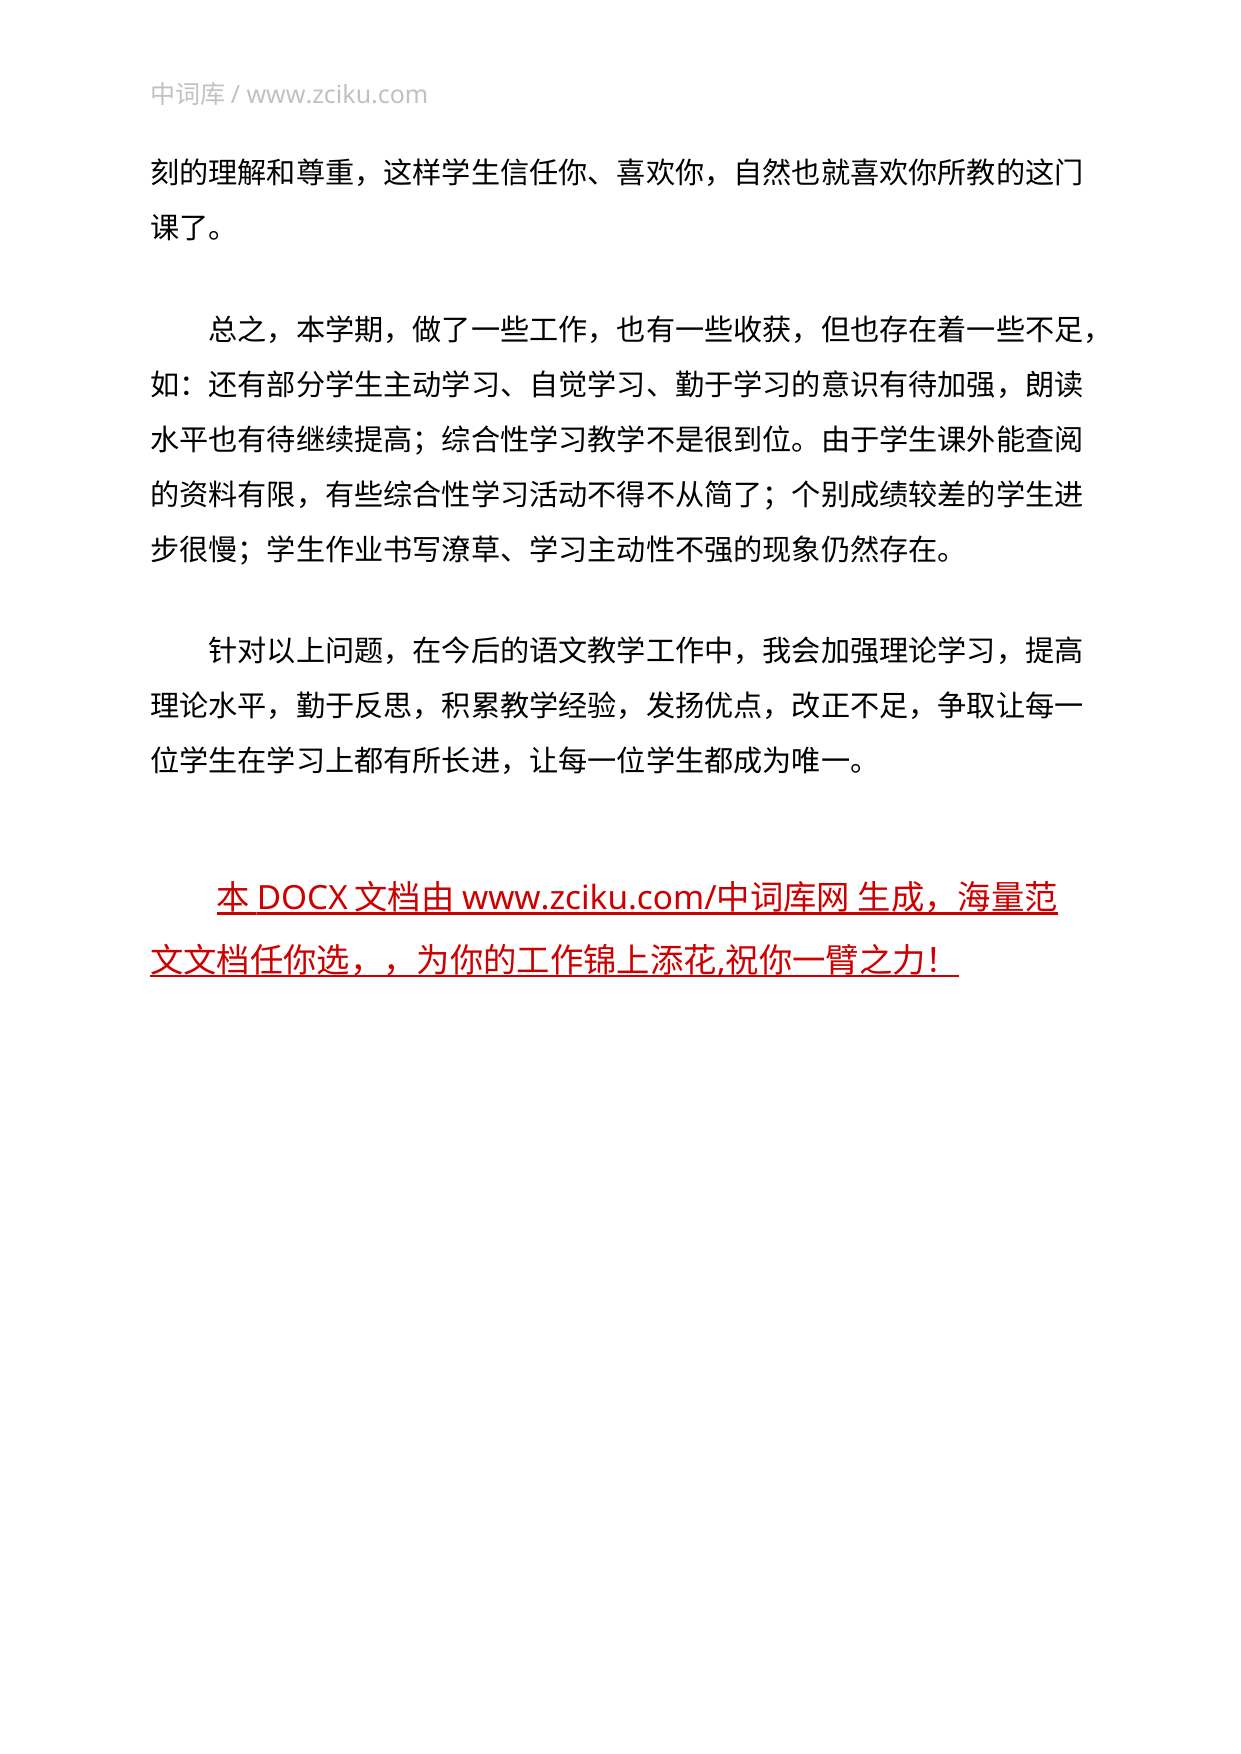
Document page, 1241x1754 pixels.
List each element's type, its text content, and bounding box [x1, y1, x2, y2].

text 总之，本学期，做了一些工作，也有一些收获，但也存在着一些不足，如：还有部分学生主动学习、自觉学习、勤于学习的意识有待加强，朗读水平也有待继续提高；综合性学习教学不是很到位。由于学生课外能查阅的资料有限，有些综合性学习活动不得不从简了；个别成绩较差的学生进步很慢；学生作业书写潦草、学习主动性不强的现象仍然存在。 [150, 307, 1090, 568]
text 针对以上问题，在今后的语文教学工作中，我会加强理论学习，提高理论水平，勤于反思，积累教学经验，发扬优点，改正不足，争取让每一位学生在学习上都有所长进，让每一位学生都成为唯一。 [150, 628, 1090, 780]
text 本DOCX文档由 www.zciku.com/中词库网 生成，海量范文文档任你选，，为你的工作锦上添花,祝你一臂之力！ [150, 871, 1090, 982]
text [150, 150, 1090, 247]
